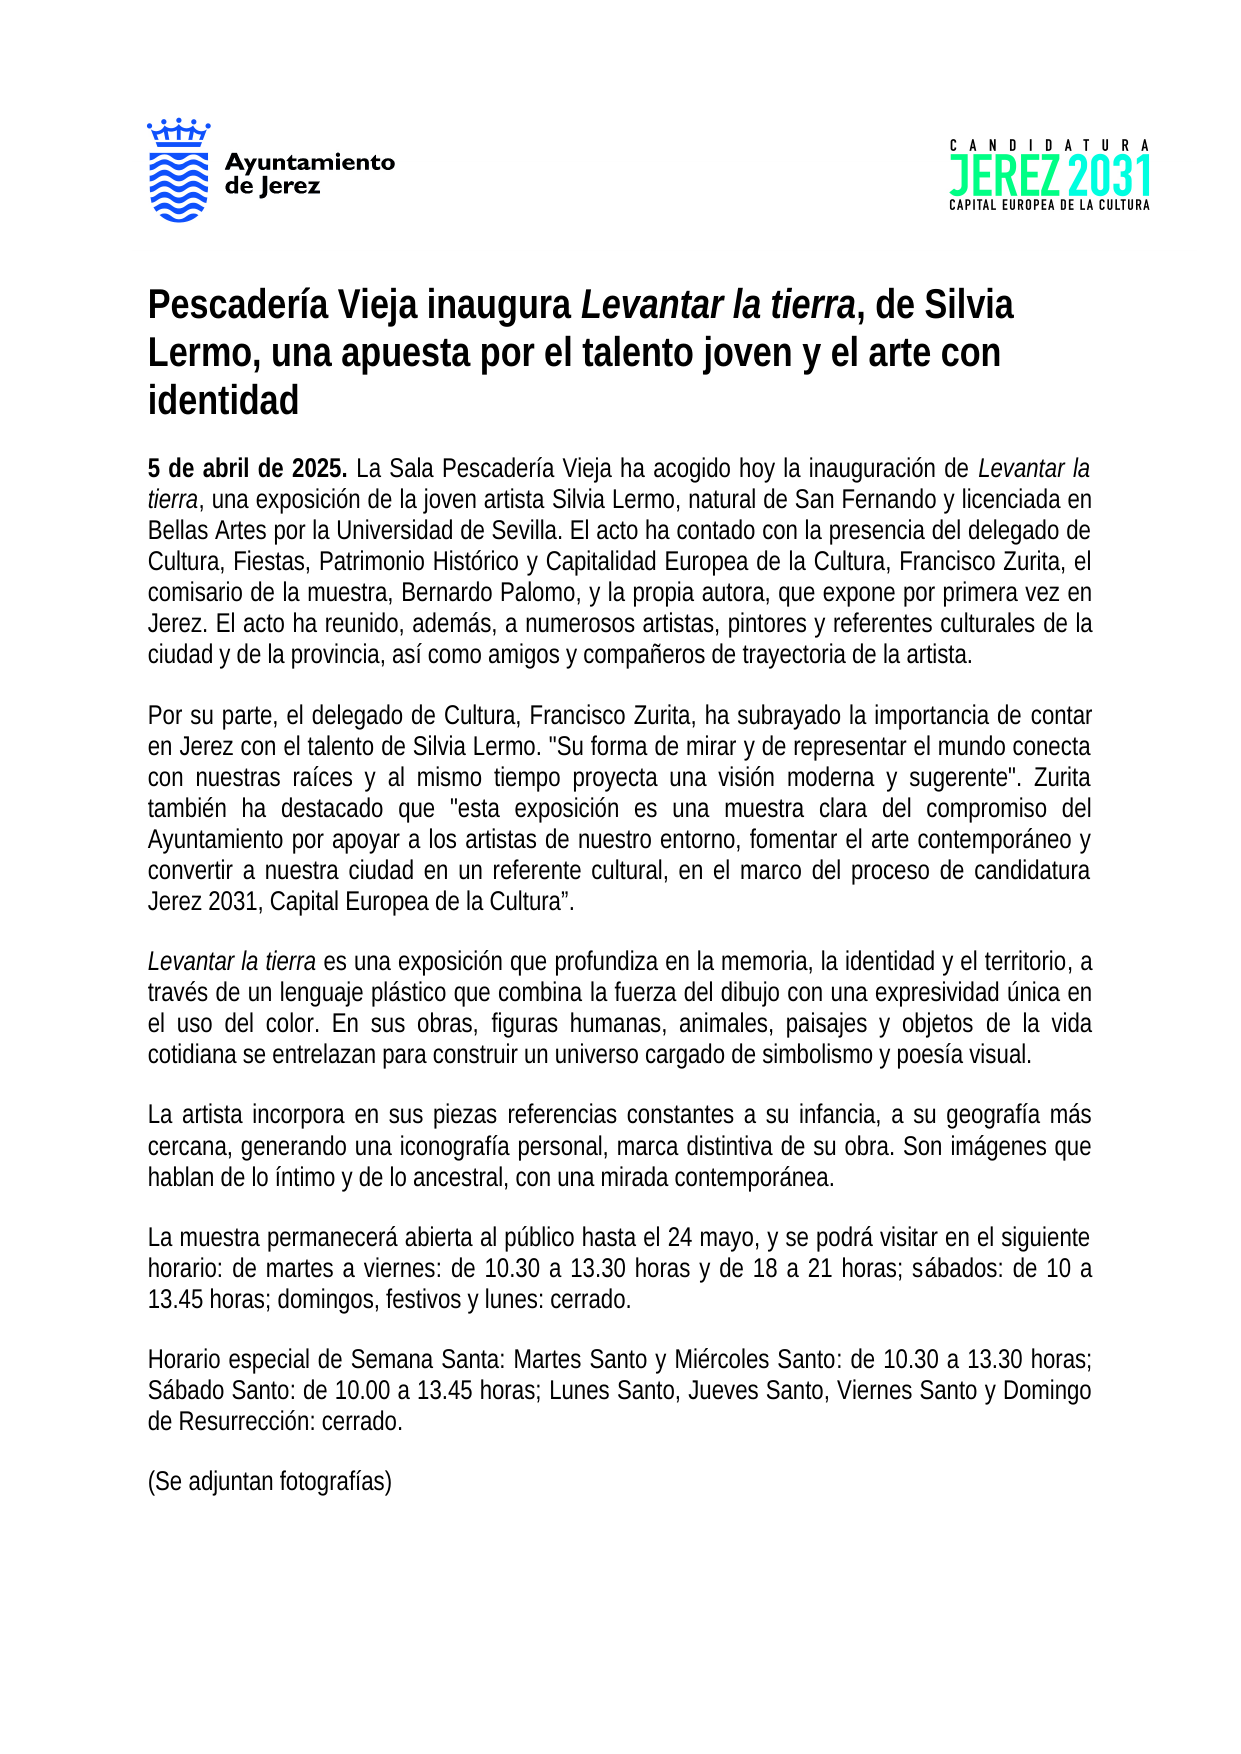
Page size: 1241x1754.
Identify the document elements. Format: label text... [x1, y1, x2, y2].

text Por su parte, el delegado de Cultura, Francisco Zurita, ha subrayado la importancia de contar en Jerez con el talento de Silvia Lermo. "Su forma de mirar y de representar el mundo conecta con nuestras raíces y al mismo tiempo proyecta una visión moderna y sugerente". Zurita también ha destacado que "esta exposición es una muestra clara del compromiso del Ayuntamiento por apoyar a los artistas de nuestro entorno, fomentar el arte contemporáneo y convertir a nuestra ciudad en un referente cultural, en el marco del proceso de candidatura Jerez 2031, Capital Europea de la Cultura”. [148, 699, 1092, 916]
text Horario especial de Semana Santa: Martes Santo y Miércoles Santo: de 10.30 a 13.30 horas; Sábado Santo: de 10.00 a 13.45 horas; Lunes Santo, Jueves Santo, Viernes Santo y Domingo de Resurrección: cerrado. [148, 1343, 1092, 1436]
text 5 de abril de 2025. La Sala Pescadería Vieja ha acogido hoy la inauguración de Levantar la tierra, una exposición de la joven artista Silvia Lermo, natural de San Fernando y licenciada en Bellas Artes por la Universidad de Sevilla. El acto ha contado con la presencia del delegado de Cultura, Fiestas, Patrimonio Histórico y Capitalidad Europea de la Cultura, Francisco Zurita, el comisario de la muestra, Bernardo Palomo, y la propia autora, que expone por primera vez en Jerez. El acto ha reunido, además, a numerosos artistas, pintores y referentes culturales de la ciudad y de la provincia, así como amigos y compañeros de trayectoria de la artista. [148, 452, 1092, 670]
picture [132, 73, 1197, 251]
text La muestra permanecerá abierta al público hasta el 24 mayo, y se podrá visitar en el siguiente horario: de martes a viernes: de 10.30 a 13.30 horas y de 18 a 21 horas; sábados: de 10 a 13.45 horas; domingos, festivos y lunes: cerrado. [148, 1221, 1092, 1314]
text Levantar la tierra es una exposición que profundiza en la memoria, la identidad y el territorio, a través de un lenguaje plástico que combina la fuerza del dibujo con una expresividad única en el uso del color. En sus obras, figuras humanas, animales, paisajes y objetos de la vida cotidiana se entrelazan para construir un universo cargado de simbolismo y poesía visual. [148, 945, 1092, 1069]
list Pescadería Vieja inaugura Levantar la tierra, de Silvia Lermo, una apuesta por el talento joven y el arte con identidad [148, 280, 1092, 423]
text La artista incorpora en sus piezas referencias constantes a su infancia, a su geografía más cercana, generando una iconografía personal, marca distintiva de su obra. Son imágenes que hablan de lo íntimo y de lo ancestral, con una mirada contemporánea. [148, 1099, 1092, 1192]
text (Se adjuntan fotografías) [148, 1466, 1092, 1497]
